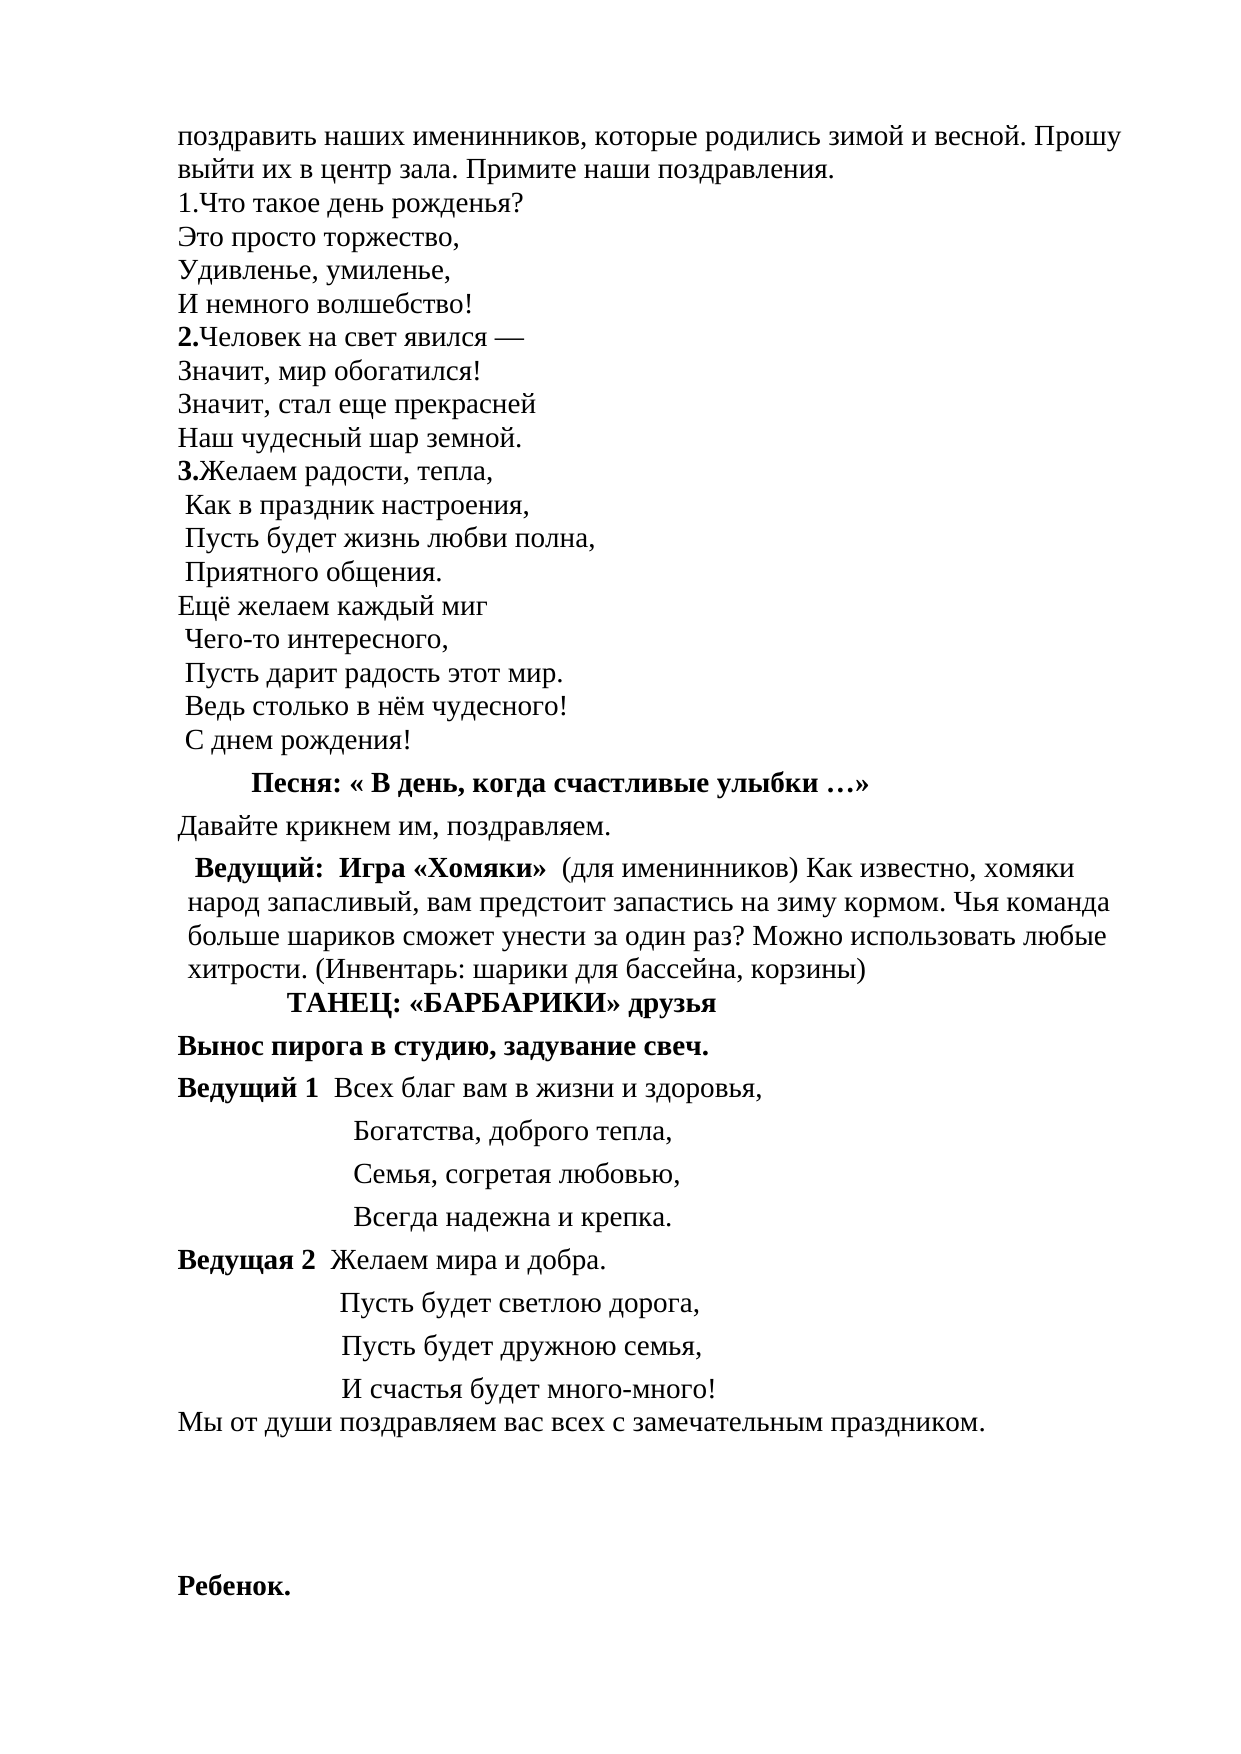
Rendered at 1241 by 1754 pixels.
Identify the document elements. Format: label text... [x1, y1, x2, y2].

text Пусть будет жизнь любви полна, [177, 521, 1152, 554]
text Вынос пирога в студию, задувание свеч. [177, 1028, 1152, 1061]
text Давайте крикнем им, поздравляем. [177, 808, 1152, 841]
text Это просто торжество, [177, 219, 1152, 252]
text Песня: « В день, когда счастливые улыбки …» [187, 765, 1152, 798]
text Ведущая 2 Желаем мира и добра. [177, 1242, 1152, 1276]
text Ведущий 1 Всех благ вам в жизни и здоровья, [177, 1071, 1152, 1104]
text Значит, мир обогатился! [177, 353, 1152, 386]
text Как в праздник настроения, [177, 487, 1152, 521]
text И немного волшебство! [177, 286, 1152, 319]
text Семья, согретая любовью, [187, 1156, 1152, 1190]
text И счастья будет много-много! [197, 1371, 1152, 1404]
text Приятного общения. [177, 554, 1152, 588]
text Богатства, доброго тепла, [187, 1113, 1152, 1147]
text ТАНЕЦ: «БАРБАРИКИ» друзья [177, 985, 1152, 1018]
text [177, 118, 1152, 185]
text Ведущий: Игра «Хомяки» (для именинников) Как известно, хомяки народ запасливый, вам предстоит запастись на зиму кормом. Чья команда больше шариков сможет унести за один раз? Можно использовать любые хитрости. (Инвентарь: шарики для бассейна, корзины) [187, 851, 1152, 985]
text 2.Человек на свет явился — [177, 319, 1152, 353]
text Значит, стал еще прекрасней [177, 386, 1152, 420]
text Пусть будет дружною семья, [197, 1328, 1152, 1362]
text Удивленье, умиленье, [177, 252, 1152, 286]
text Пусть будет светлою дорога, [261, 1285, 1152, 1319]
text Мы от души поздравляем вас всех с замечательным праздником. [177, 1404, 1152, 1438]
text 1.Что такое день рожденья? [177, 185, 1152, 219]
text Ещё желаем каждый миг [177, 588, 1152, 621]
text Чего-то интересного, [177, 621, 1152, 655]
text Пусть дарит радость этот мир. [177, 655, 1152, 688]
text Всегда надежна и крепка. [187, 1199, 1152, 1233]
text 3.Желаем радости, тепла, [177, 453, 1152, 487]
text Ребенок. [177, 1568, 1152, 1602]
text Наш чудесный шар земной. [177, 420, 1152, 453]
text Ведь столько в нём чудесного! [177, 688, 1152, 722]
text С днем рождения! [177, 722, 1152, 755]
